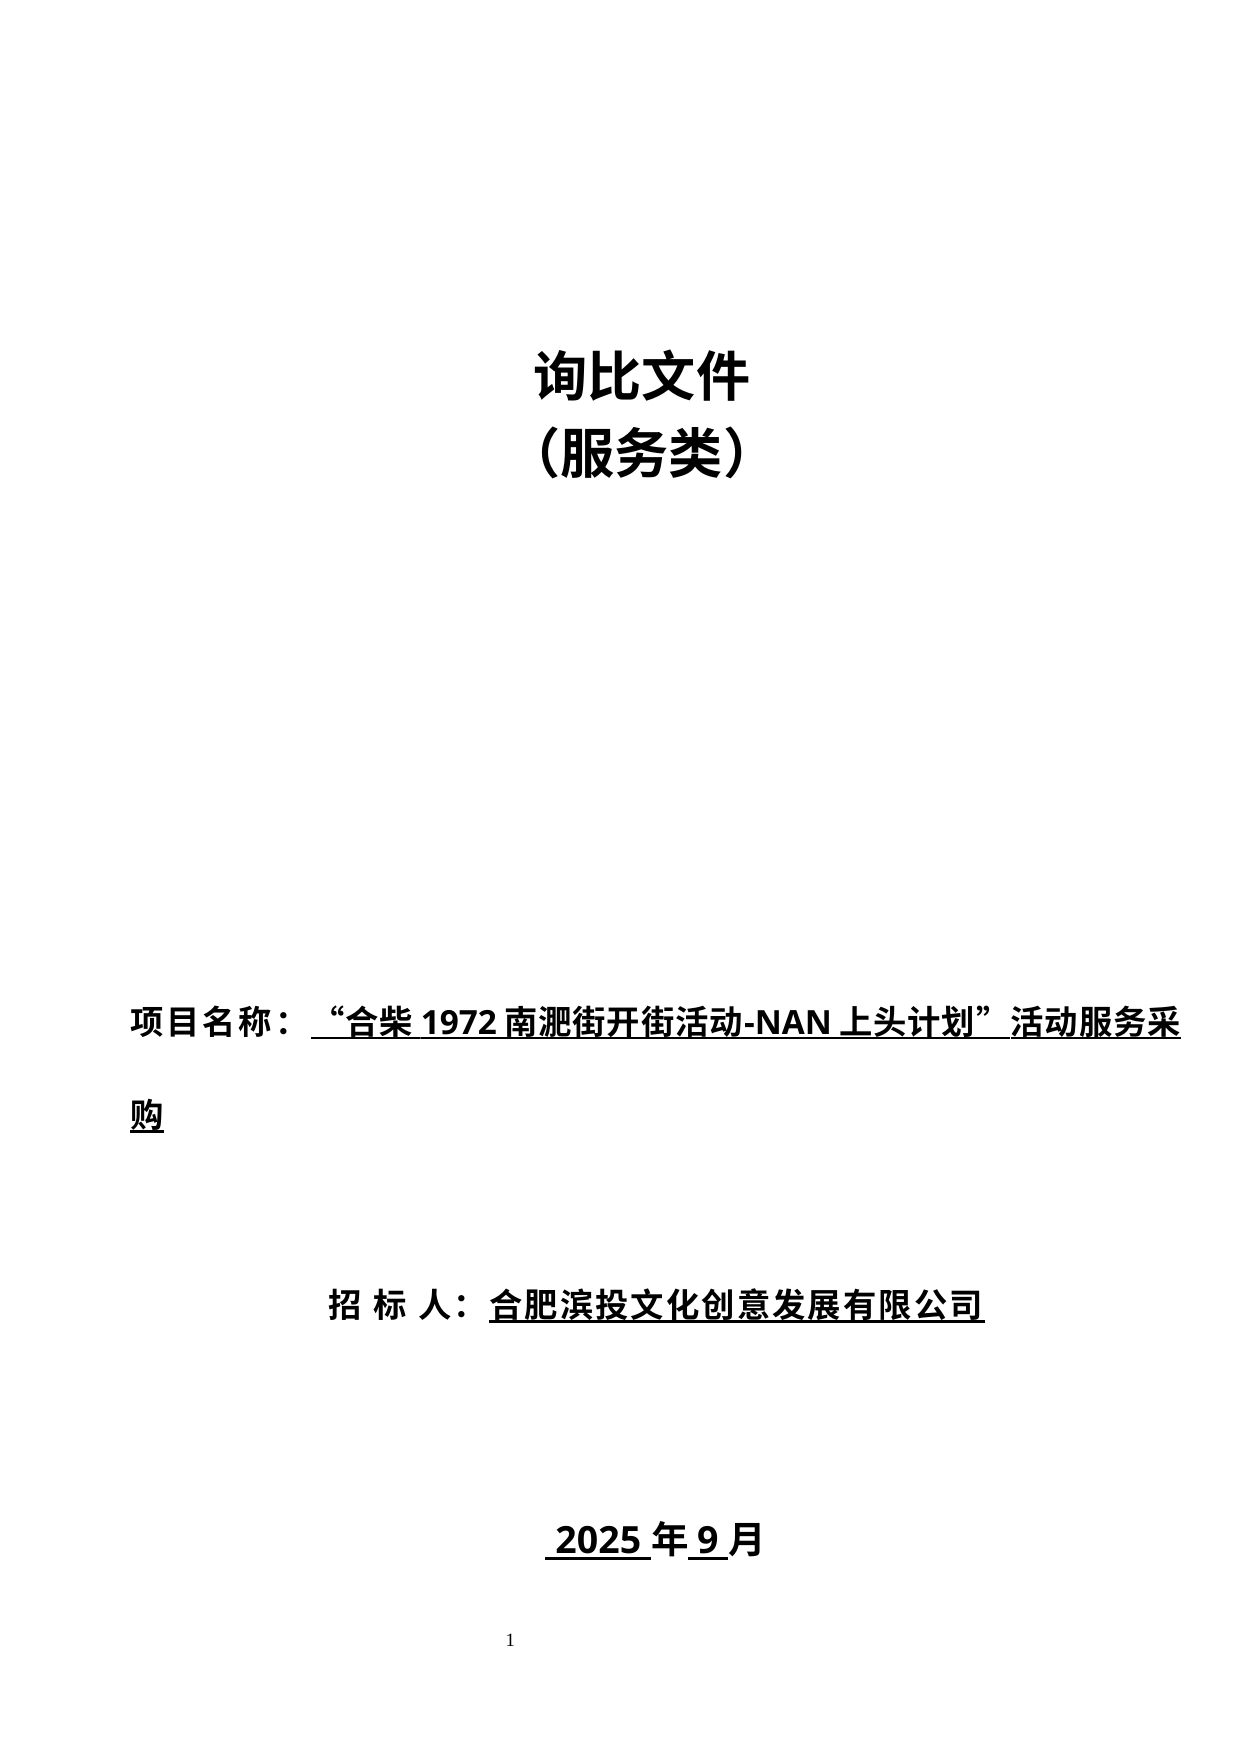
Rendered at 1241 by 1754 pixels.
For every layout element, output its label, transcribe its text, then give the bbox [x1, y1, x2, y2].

text 询比文件 [130, 355, 1153, 407]
text 2025 年 9 月 [130, 1517, 1181, 1563]
text 项目名称：“合柴1972南淝街开街活动-NAN上头计划”活动服务采购 [130, 959, 1181, 1147]
text （服务类） [130, 432, 1153, 484]
text 招 标 人：合肥滨投文化创意发展有限公司 [130, 1279, 1181, 1327]
